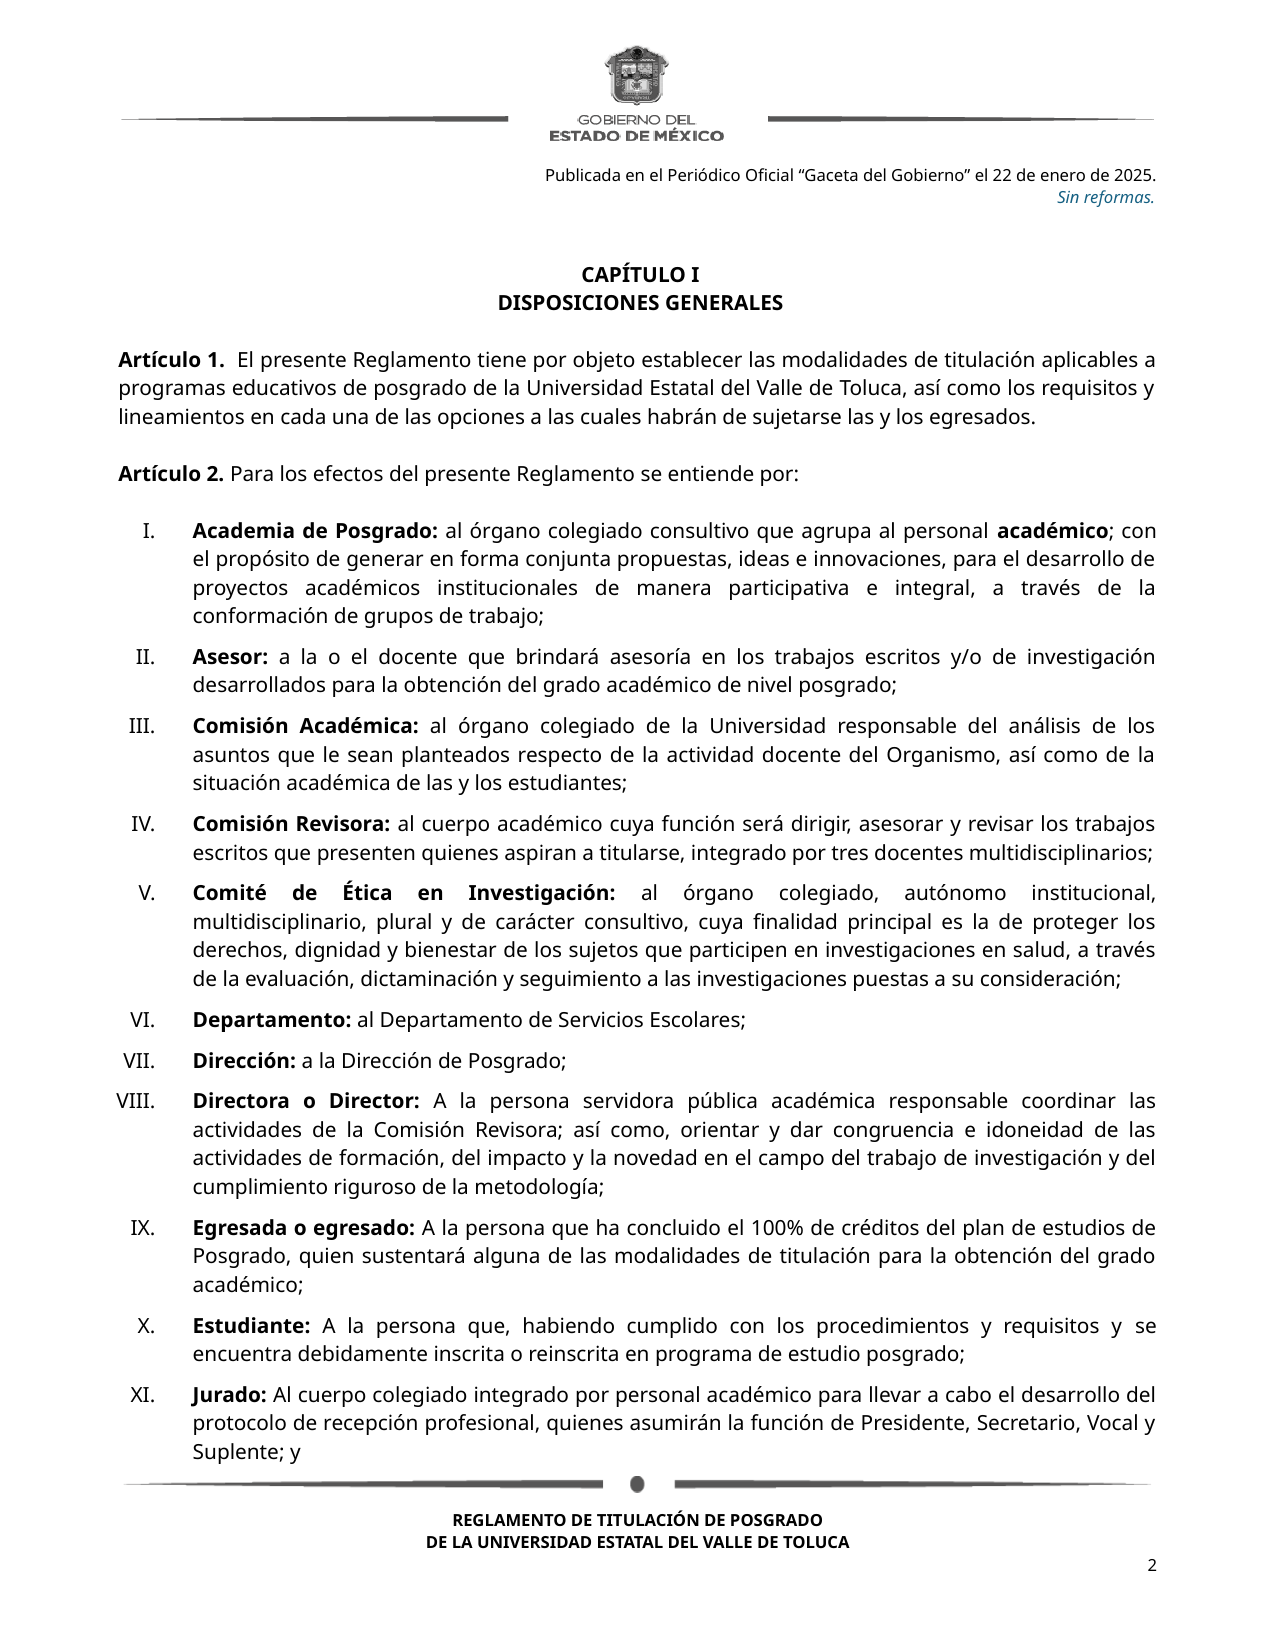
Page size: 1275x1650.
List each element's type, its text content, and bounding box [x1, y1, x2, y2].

text DISPOSICIONES GENERALES [129, 288, 1157, 317]
text Artículo 1. El presente Reglamento tiene por objeto establecer las modalidades de titulación aplicables a programas educativos de posgrado de la Universidad Estatal del Valle de Toluca, así como los requisitos y lineamientos en cada una de las opciones a las cuales habrán de sujetarse las y los egresados. [118, 345, 1157, 430]
list Asesor: a la o el docente que brindará asesoría en los trabajos escritos y/o de investigación desarrollados para la obtención del grado académico de nivel posgrado; [155, 642, 1157, 699]
text Artículo 2. Para los efectos del presente Reglamento se entiende por: [118, 459, 1157, 487]
list Directora o Director: A la persona servidora pública académica responsable coordinar las actividades de la Comisión Revisora; así como, orientar y dar congruencia e idoneidad de las actividades de formación, del impacto y la novedad en el campo del trabajo de investigación y del cumplimiento riguroso de la metodología; [155, 1087, 1157, 1200]
list Comisión Revisora: al cuerpo académico cuya función será dirigir, asesorar y revisar los trabajos escritos que presenten quienes aspiran a titularse, integrado por tres docentes multidisciplinarios; [155, 809, 1157, 866]
list Comité de Ética en Investigación: al órgano colegiado, autónomo institucional, multidisciplinario, plural y de carácter consultivo, cuya finalidad principal es la de proteger los derechos, dignidad y bienestar de los sujetos que participen en investigaciones en salud, a través de la evaluación, dictaminación y seguimiento a las investigaciones puestas a su consideración; [155, 878, 1157, 992]
list Departamento: al Departamento de Servicios Escolares; [155, 1005, 1157, 1033]
list Dirección: a la Dirección de Posgrado; [155, 1046, 1157, 1074]
list Academia de Posgrado: al órgano colegiado consultivo que agrupa al personal académico; con el propósito de generar en forma conjunta propuestas, ideas e innovaciones, para el desarrollo de proyectos académicos institucionales de manera participativa e integral, a través de la conformación de grupos de trabajo; [155, 516, 1157, 629]
picture [121, 44, 1154, 141]
list Estudiante: A la persona que, habiendo cumplido con los procedimientos y requisitos y se encuentra debidamente inscrita o reinscrita en programa de estudio posgrado; [155, 1311, 1157, 1368]
list Egresada o egresado: A la persona que ha concluido el 100% de créditos del plan de estudios de Posgrado, quien sustentará alguna de las modalidades de titulación para la obtención del grado académico; [155, 1213, 1157, 1298]
list Jurado: Al cuerpo colegiado integrado por personal académico para llevar a cabo el desarrollo del protocolo de recepción profesional, quienes asumirán la función de Presidente, Secretario, Vocal y Suplente; y [155, 1380, 1157, 1465]
list Comisión Académica: al órgano colegiado de la Universidad responsable del análisis de los asuntos que le sean planteados respecto de la actividad docente del Organismo, así como de la situación académica de las y los estudiantes; [155, 711, 1157, 797]
text CAPÍTULO I [129, 260, 1157, 288]
picture [123, 1476, 1152, 1493]
